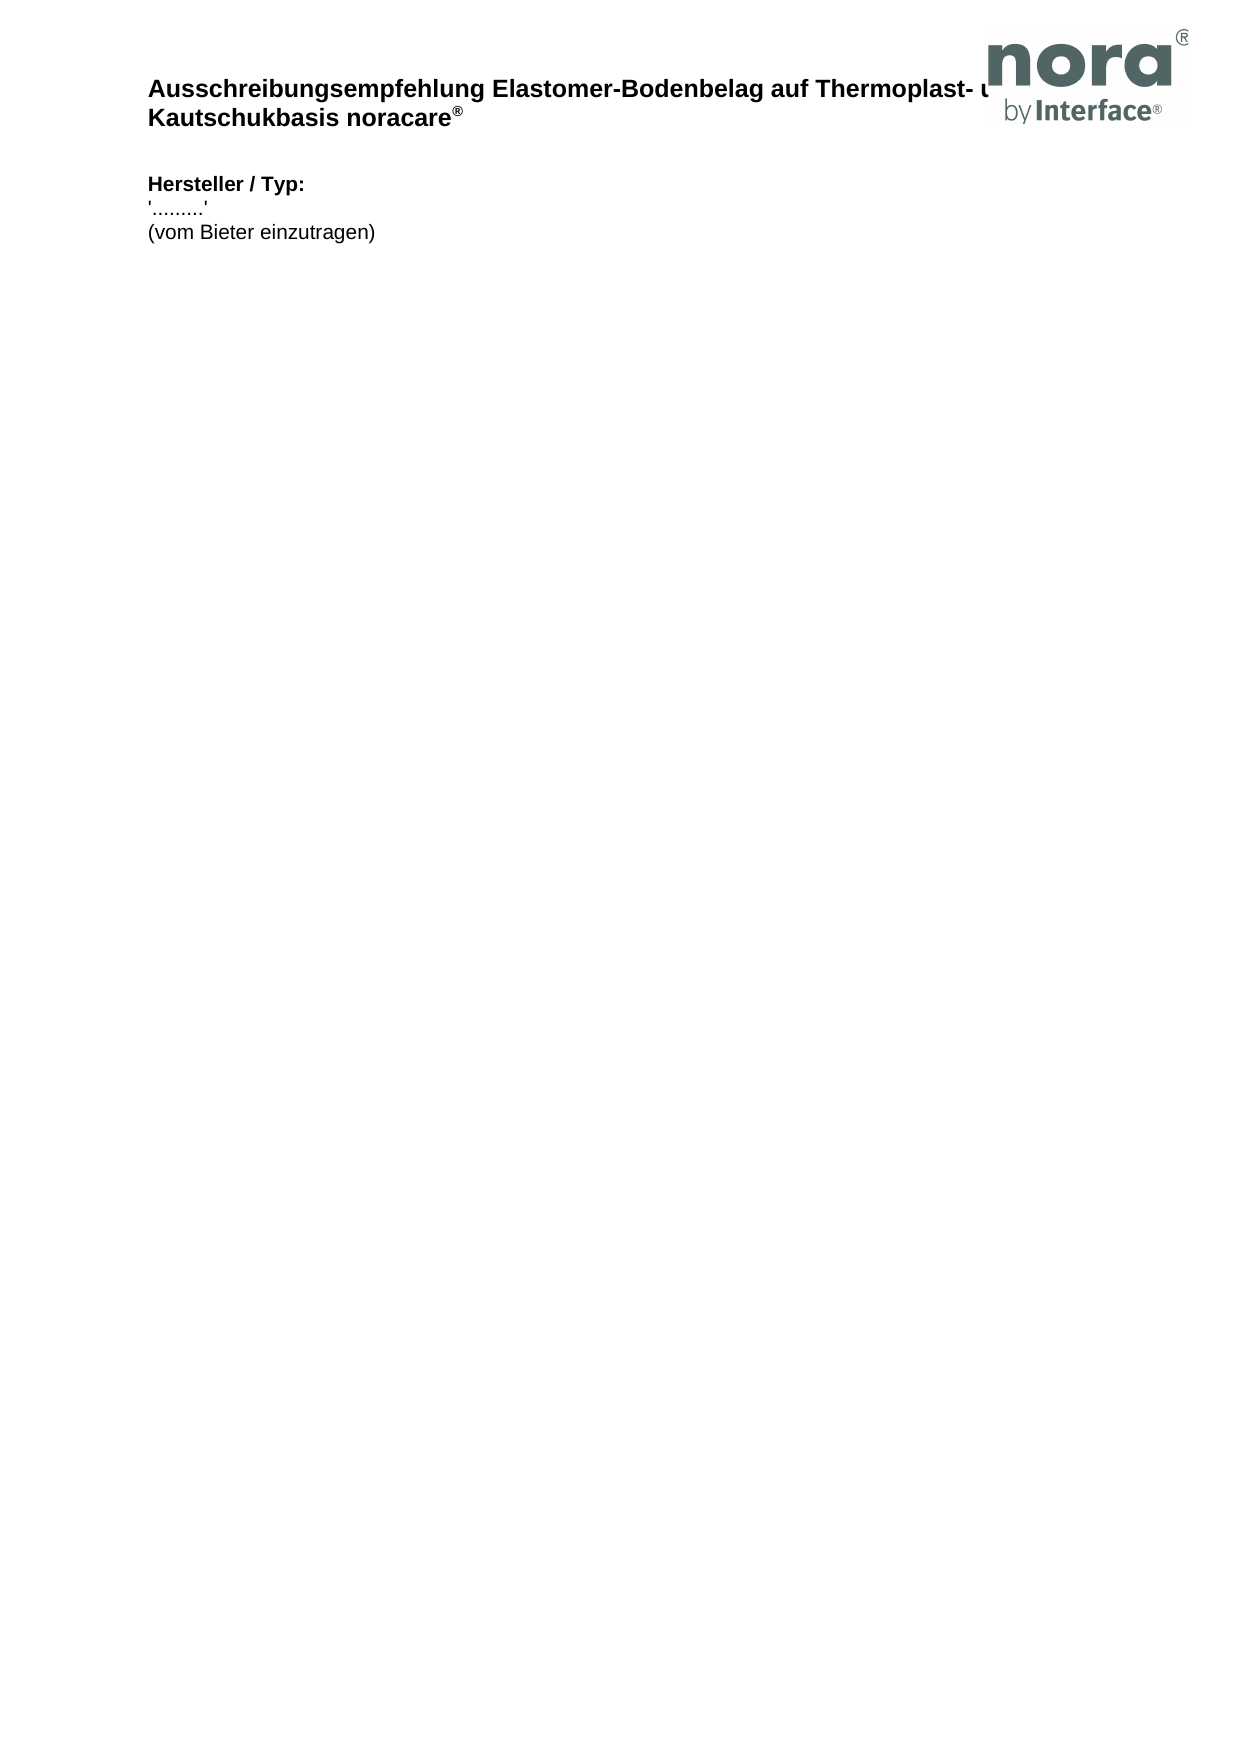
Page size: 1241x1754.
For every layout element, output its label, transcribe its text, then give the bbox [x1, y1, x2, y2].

text Hersteller / Typ: [148, 172, 1093, 196]
text (vom Bieter einzutragen) [148, 219, 1093, 243]
picture [988, 29, 1189, 124]
text '.........' [148, 196, 1093, 219]
